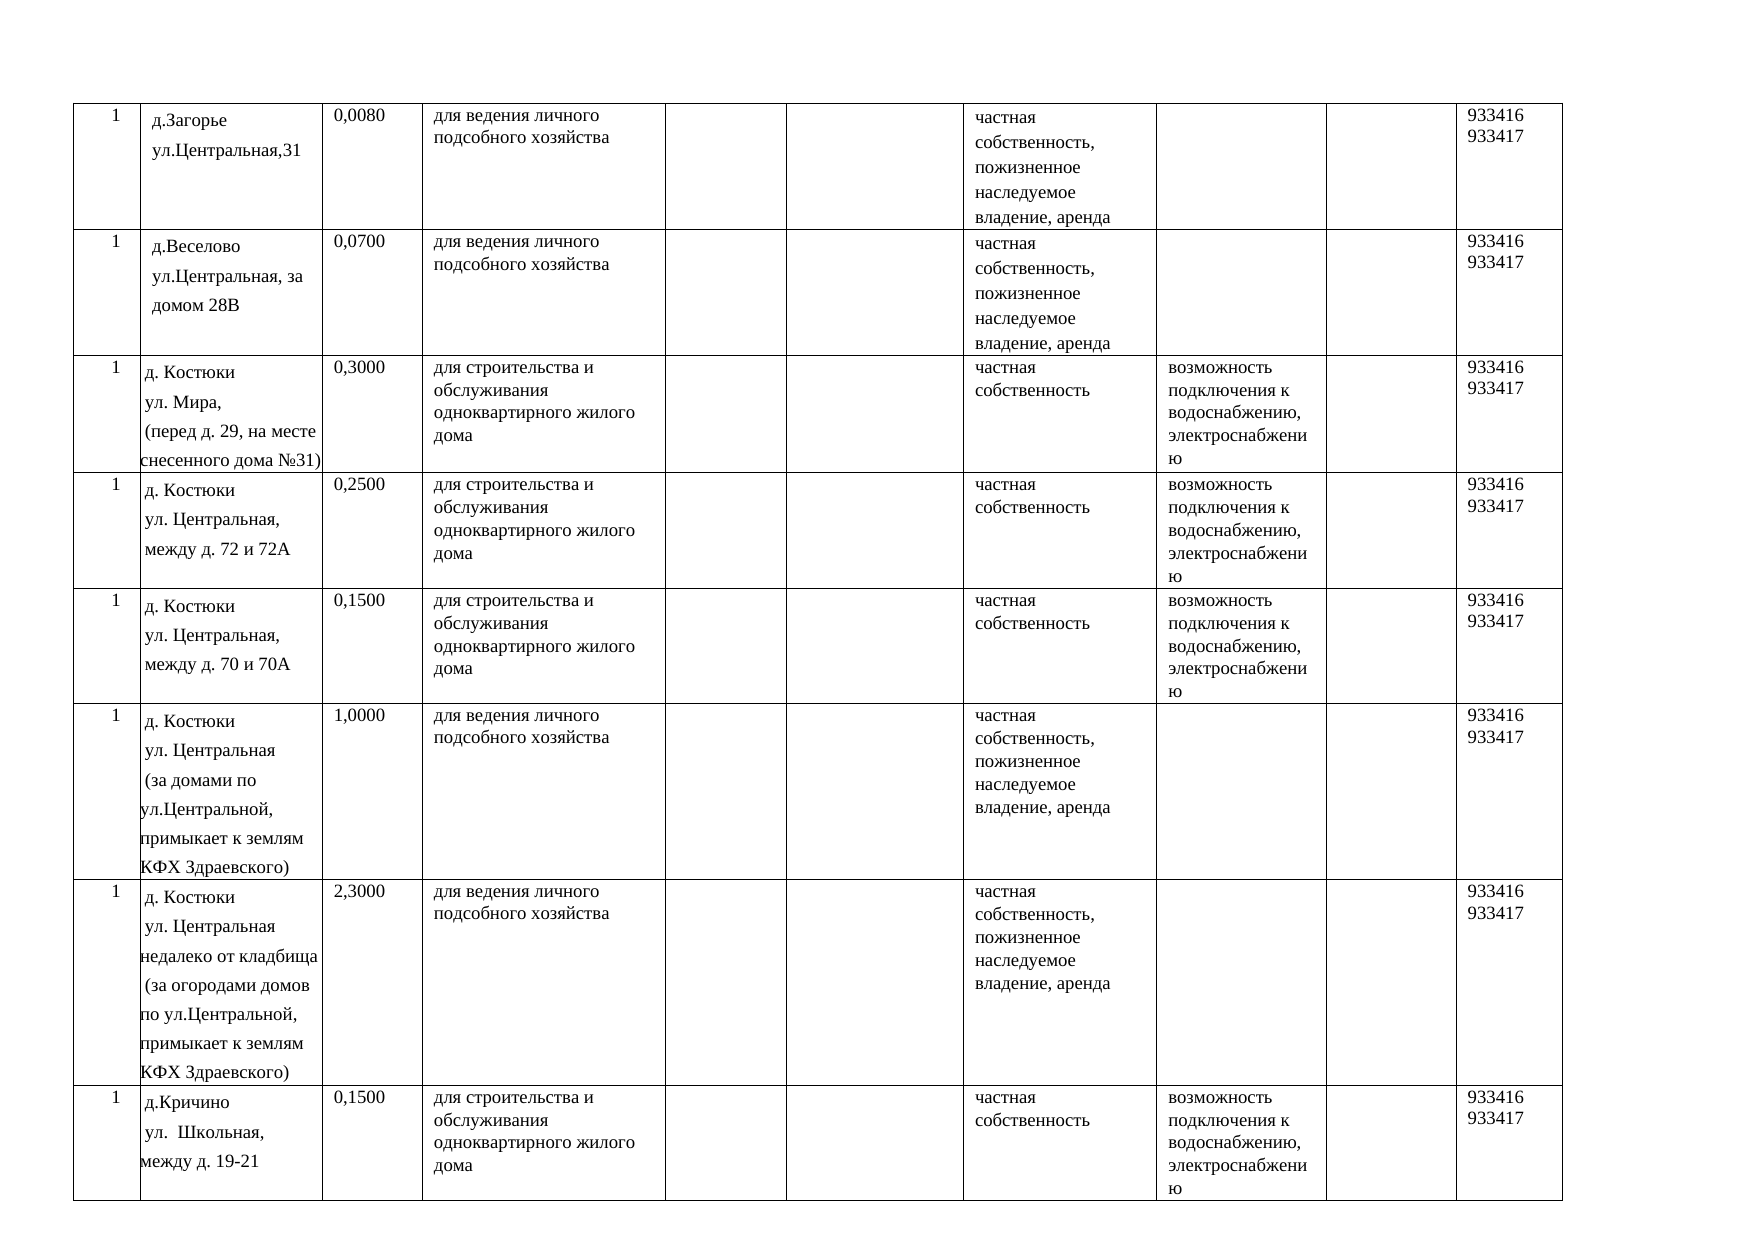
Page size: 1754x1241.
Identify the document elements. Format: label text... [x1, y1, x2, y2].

table_cell возможность подключения к водоснабжению, электроснабжению [1157, 1086, 1326, 1200]
table_cell [666, 589, 786, 703]
table_cell [1327, 104, 1456, 228]
table_cell [787, 704, 963, 879]
table_cell [787, 230, 963, 354]
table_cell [423, 1086, 665, 1200]
table_cell [787, 356, 963, 472]
table_cell частная собственность, пожизненное наследуемое владение, аренда [964, 880, 1156, 1084]
table_cell 2,3000 [323, 880, 422, 1084]
table_cell д. Костюки ул. Центральная недалеко от кладбища (за огородами домов по ул.Центральной, примыкает к землям КФХ Здраевского) [141, 880, 322, 1084]
table_cell частная собственность, пожизненное наследуемое владение, аренда [964, 230, 1156, 354]
table_cell для строительства и обслуживания одноквартирного жилого дома [423, 589, 665, 703]
table_cell возможность подключения к водоснабжению, электроснабжению [1157, 473, 1326, 588]
table_cell 933416 933417 [1457, 356, 1562, 472]
table_cell д. Костюки ул. Центральная, между д. 70 и 70А [141, 589, 322, 703]
table_cell 1,0000 [323, 704, 422, 879]
table_cell [787, 880, 963, 1084]
table_cell 0,1500 [323, 1086, 422, 1200]
table_cell частная собственность, пожизненное наследуемое владение, аренда [964, 704, 1156, 879]
table_cell [1157, 880, 1326, 1084]
table_cell для строительства и обслуживания одноквартирного жилого дома [423, 473, 665, 588]
table_cell 933416 933417 [1457, 589, 1562, 703]
table_cell 13 [74, 473, 140, 588]
table_cell [1327, 589, 1456, 703]
table_cell [1327, 704, 1456, 879]
table_cell 0,0700 [323, 230, 422, 354]
table_cell частная собственность [964, 473, 1156, 588]
table_cell для ведения личного подсобного хозяйства [423, 230, 665, 354]
table_cell [1157, 230, 1326, 354]
table_cell [787, 473, 963, 588]
table_cell 16 [74, 880, 140, 1084]
table_cell [666, 104, 786, 228]
table_cell частная собственность [964, 589, 1156, 703]
table_cell 10 [74, 104, 140, 228]
table_cell [1327, 880, 1456, 1084]
table_cell [787, 104, 963, 228]
table_cell 15 [74, 704, 140, 879]
table_cell д.Веселово ул.Центральная, за домом 28В [141, 230, 322, 354]
table_cell 11 [74, 230, 140, 354]
table_cell 0,3000 [323, 356, 422, 472]
table_cell [1327, 1086, 1456, 1200]
table_cell для ведения личного подсобного хозяйства [423, 704, 665, 879]
table_cell 17 [74, 1086, 140, 1200]
table_cell [666, 704, 786, 879]
table_cell [787, 589, 963, 703]
table_cell [666, 230, 786, 354]
table_cell 14 [74, 589, 140, 703]
table_cell [1327, 230, 1456, 354]
table_cell д. Костюки ул. Центральная, между д. 72 и 72А [141, 473, 322, 588]
table_cell 0,0080 [323, 104, 422, 228]
table_cell частная собственность [964, 1086, 1156, 1200]
table_cell 933416 933417 [1457, 473, 1562, 588]
table_cell 933416 933417 [1457, 230, 1562, 354]
table_cell для строительства и обслуживания одноквартирного жилого дома [423, 356, 665, 472]
table_cell 933416 933417 [1457, 104, 1562, 228]
table_cell возможность подключения к водоснабжению, электроснабжению [1157, 589, 1326, 703]
table_cell [1157, 104, 1326, 228]
table_cell д. Костюки ул. Центральная (за домами по ул.Центральной, примыкает к землям КФХ Здраевского) [141, 704, 322, 879]
table_cell д.Загорье ул.Центральная,31 [141, 104, 322, 228]
table_cell [666, 1086, 786, 1200]
table_cell [666, 473, 786, 588]
table_cell д.Кричино ул. Школьная, между д. 19-21 [141, 1086, 322, 1200]
table_cell [1157, 704, 1326, 879]
table_cell возможность подключения к водоснабжению, электроснабжению [1157, 356, 1326, 472]
table_cell 933416 933417 [1457, 1086, 1562, 1200]
table_cell 0,1500 [323, 589, 422, 703]
table_cell [666, 356, 786, 472]
table_cell 933416 933417 [1457, 704, 1562, 879]
table_cell д. Костюки ул. Мира, (перед д. 29, на месте снесенного дома №31) [141, 356, 322, 472]
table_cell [423, 104, 665, 228]
table_cell 0,2500 [323, 473, 422, 588]
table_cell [964, 104, 1156, 228]
table_cell [1327, 356, 1456, 472]
table_cell 933416 933417 [1457, 880, 1562, 1084]
table_cell [666, 880, 786, 1084]
table_cell 12 [74, 356, 140, 472]
table_cell [1327, 473, 1456, 588]
table_cell для ведения личного подсобного хозяйства [423, 880, 665, 1084]
table_cell частная собственность [964, 356, 1156, 472]
table_cell [787, 1086, 963, 1200]
